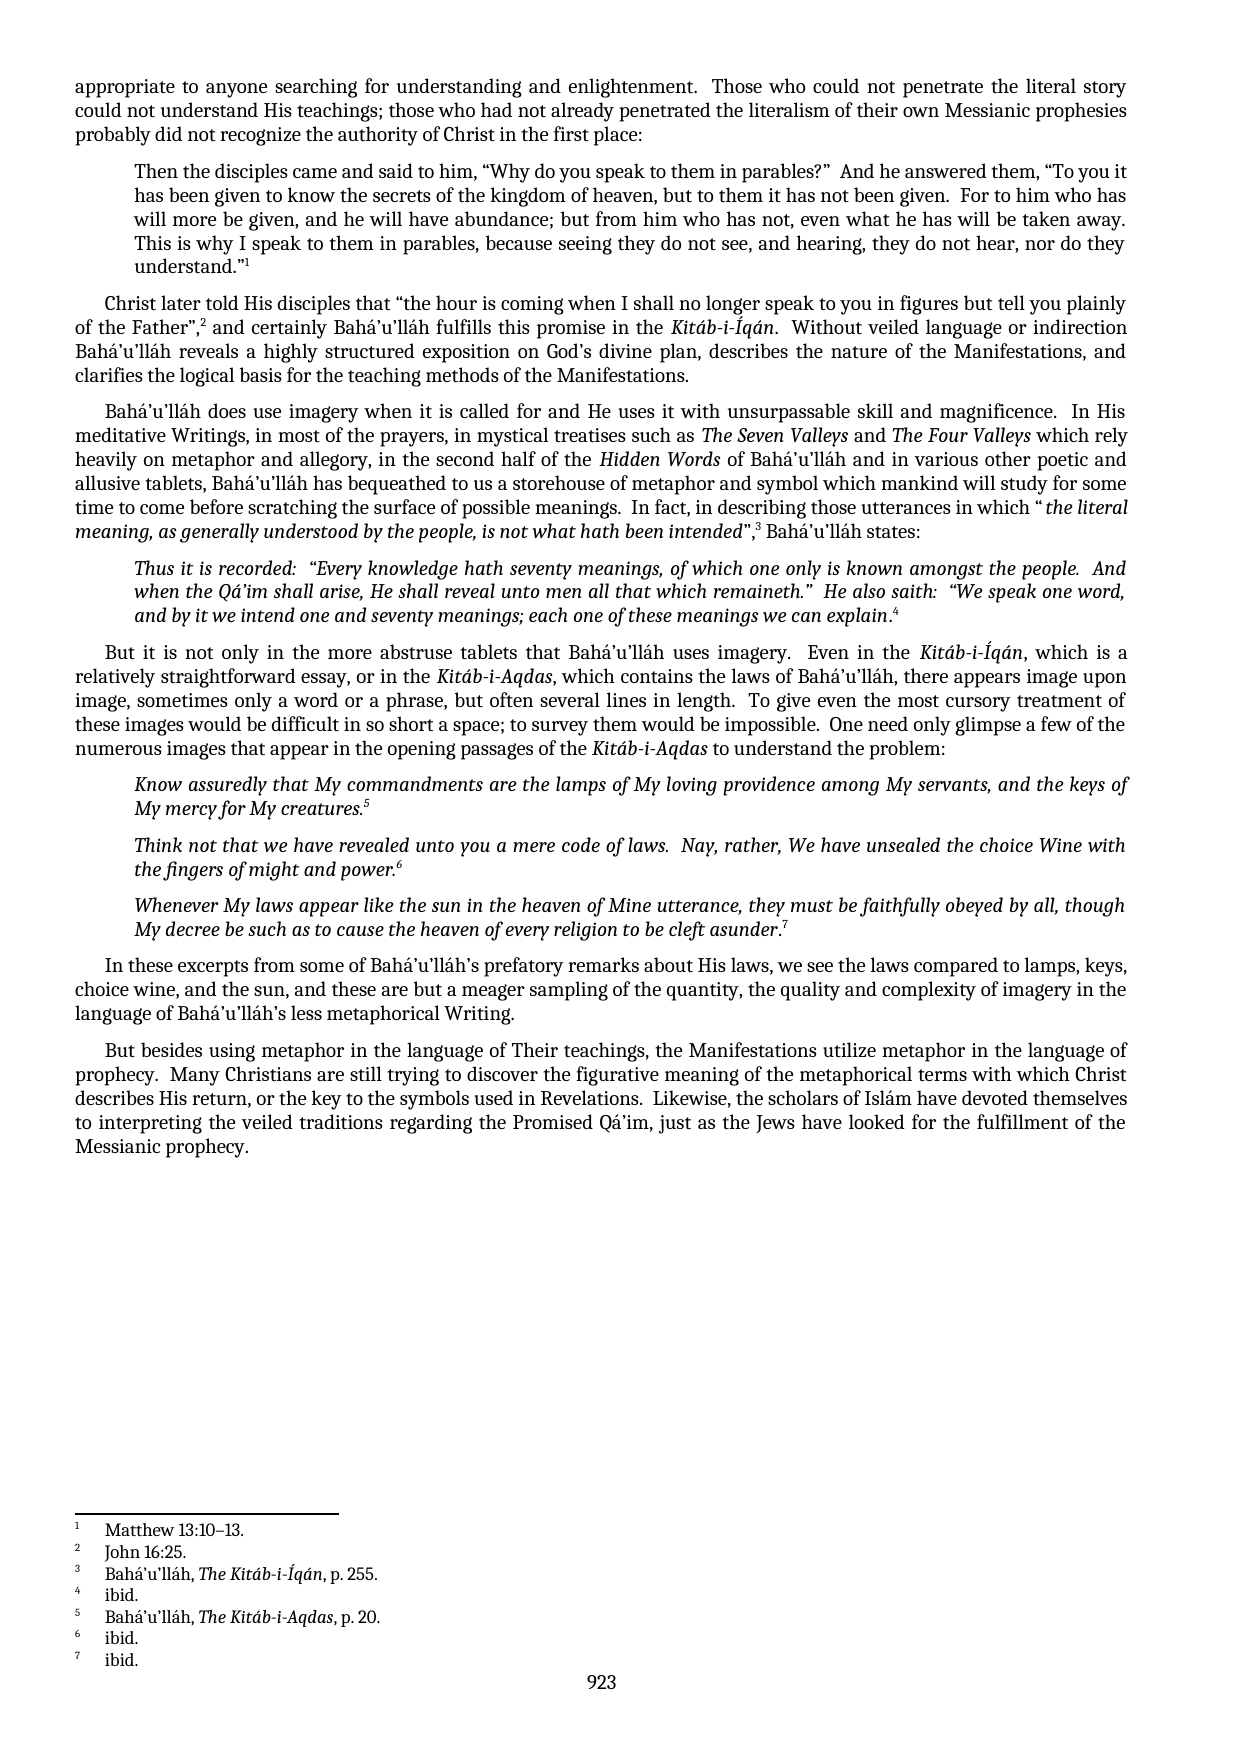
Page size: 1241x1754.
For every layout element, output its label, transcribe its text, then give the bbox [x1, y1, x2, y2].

text Thus it is recorded: “Every knowledge hath seventy meanings, of which one only is known amongst the people. And when the Qá’im shall arise, He shall reveal unto men all that which remaineth.” He also saith: “We speak one word, and by it we intend one and seventy meanings; each one of these meanings we can explain. [134, 556, 1128, 628]
text But besides using metaphor in the language of Their teachings, the Manifestations utilize metaphor in the language of prophecy. Many Christians are still trying to discover the figurative meaning of the metaphorical terms with which Christ describes His return, or the key to the symbols used in Revelations. Likewise, the scholars of Islám have devoted themselves to interpreting the veiled traditions regarding the Promised Qá’im, just as the Jews have looked for the fulfillment of the Messianic prophecy. [75, 1038, 1128, 1158]
text Think not that we have revealed unto you a mere code of laws. Nay, rather, We have unsealed the choice Wine with the fingers of might and power. [134, 833, 1128, 881]
text Then the disciples came and said to him, “Why do you speak to them in parables?” And he answered them, “To you it has been given to know the secrets of the kingdom of heaven, but to them it has not been given. For to him who has will more be given, and he will have abundance; but from him who has not, even what he has will be taken away. This is why I speak to them in parables, because seeing they do not see, and hearing, they do not hear, nor do they understand.” [134, 159, 1128, 279]
text Bahá’u’lláh does use imagery when it is called for and He uses it with unsurpassable skill and magnificence. In His meditative Writings, in most of the prayers, in mystical treatises such as The Seven Valleys and The Four Valleys which rely heavily on metaphor and allegory, in the second half of the Hidden Words of Bahá’u’lláh and in various other poetic and allusive tablets, Bahá’u’lláh has bequeathed to us a storehouse of metaphor and symbol which mankind will study for some time to come before scratching the surface of possible meanings. In fact, in describing those utterances in which “the literal meaning, as generally understood by the people, is not what hath been intended”, Bahá’u’lláh states: [75, 400, 1128, 544]
text appropriate to anyone searching for understanding and enlightenment. Those who could not penetrate the literal story could not understand His teachings; those who had not already penetrated the literalism of their own Messianic prophesies probably did not recognize the authority of Christ in the first place: [75, 75, 1128, 147]
text Whenever My laws appear like the sun in the heaven of Mine utterance, they must be faithfully obeyed by all, though My decree be such as to cause the heaven of every religion to be cleft asunder. [134, 894, 1128, 942]
text Know assuredly that My commandments are the lamps of My loving providence among My servants, and the keys of My mercy for My creatures. [134, 773, 1128, 821]
text Christ later told His disciples that “the hour is coming when I shall no longer speak to you in figures but tell you plainly of the Father”, and certainly Bahá’u’lláh fulfills this promise in the Kitáb-i-Íqán. Without veiled language or indirection Bahá’u’lláh reveals a highly structured exposition on God’s divine plan, describes the nature of the Manifestations, and clarifies the logical basis for the teaching methods of the Manifestations. [75, 292, 1128, 387]
text In these excerpts from some of Bahá’u’lláh’s prefatory remarks about His laws, we see the laws compared to lamps, keys, choice wine, and the sun, and these are but a meager sampling of the quantity, the quality and complexity of imagery in the language of Bahá’u’lláh’s less metaphorical Writing. [75, 954, 1128, 1026]
text But it is not only in the more abstruse tablets that Bahá’u’lláh uses imagery. Even in the Kitáb-i-Íqán, which is a relatively straightforward essay, or in the Kitáb-i-Aqdas, which contains the laws of Bahá’u’lláh, there appears image upon image, sometimes only a word or a phrase, but often several lines in length. To give even the most cursory treatment of these images would be difficult in so short a space; to survey them would be impossible. One need only glimpse a few of the numerous images that appear in the opening passages of the Kitáb-i-Aqdas to understand the problem: [75, 641, 1128, 760]
